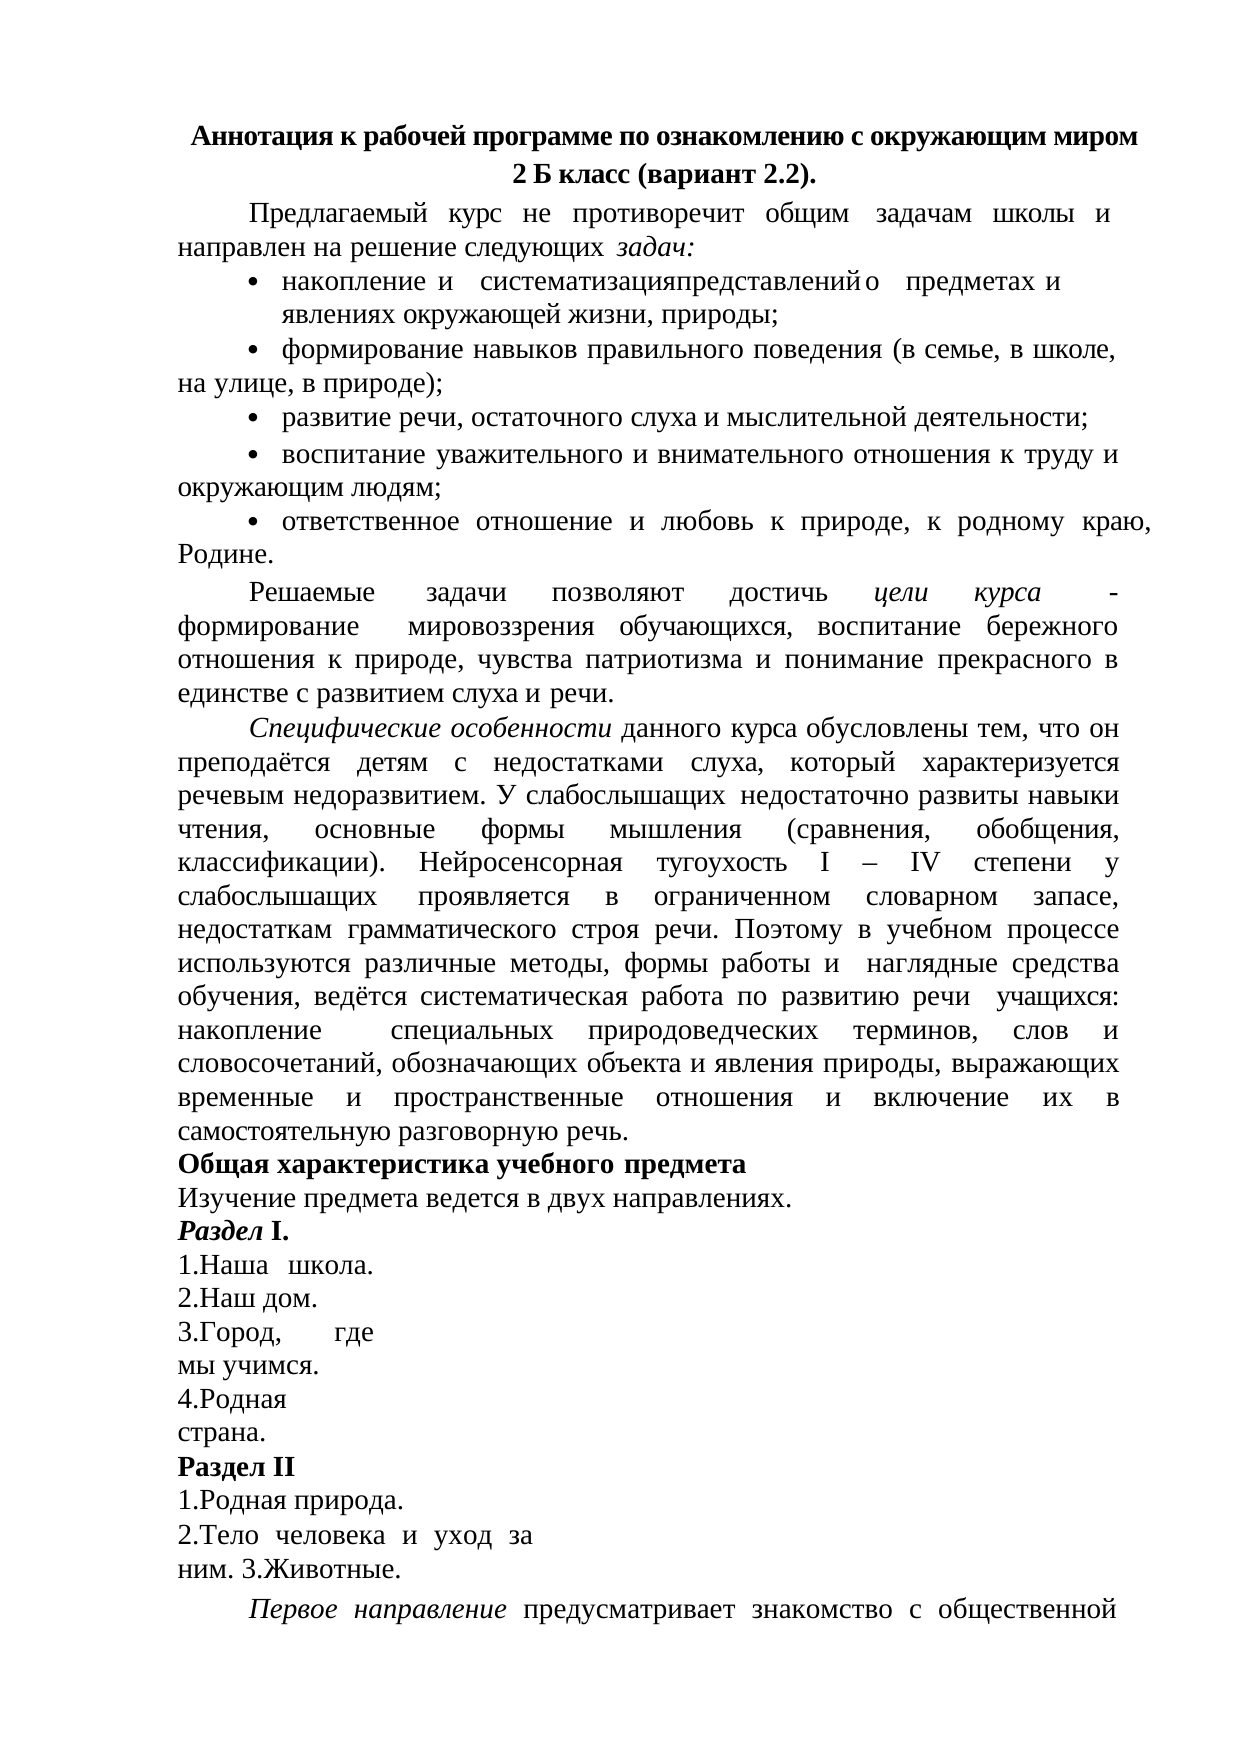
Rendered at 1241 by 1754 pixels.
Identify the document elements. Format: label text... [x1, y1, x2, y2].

text Решаемые задачи позволяют достичь цели курса - формирование мировоззрения обучающихся, воспитание бережного отношения к природе, чувства патриотизма и понимание прекрасного в единстве с развитием слуха и речи. [177, 574, 1118, 708]
text Раздел I. [177, 1213, 374, 1247]
text 2.Тело человека и уход за ним. 3.Животные. [177, 1517, 533, 1584]
text Аннотация к рабочей программе по ознакомлению с окружающим миром [177, 118, 1152, 152]
text Изучение предмета ведется в двух направлениях. [177, 1180, 1152, 1213]
list развитие речи, остаточного слуха и мыслительной деятельности; [177, 399, 1152, 432]
text 2 Б класс (вариант 2.2). [177, 157, 1152, 190]
text Общая характеристика учебного предмета [177, 1146, 1152, 1180]
text 3.Город, где мы учимся. [177, 1314, 374, 1381]
text 1.Наша школа. 2.Наш дом. [177, 1247, 374, 1314]
list формирование навыков правильного поведения (в семье, в школе, на улице, в природе); [177, 331, 1116, 398]
list накопление и систематизация представлений о предметах и явлениях окружающей жизни, природы; [177, 263, 1120, 330]
text Предлагаемый курс не противоречит общим задачам школы и направлен на решение следующих задач: [177, 196, 1111, 263]
list ответственное отношение и любовь к природе, к родному краю, Родине. [177, 503, 1152, 570]
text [177, 1591, 1117, 1625]
list воспитание уважительного и внимательного отношения к труду и окружающим людям; [177, 436, 1118, 503]
text Раздел II [177, 1449, 1152, 1482]
text 4.Родная страна. [177, 1381, 374, 1448]
text Специфические особенности данного курса обусловлены тем, что он преподаётся детям с недостатками слуха, который характеризуется речевым недоразвитием. У слабослышащих недостаточно развиты навыки чтения, основные формы мышления (сравнения, обобщения, классификации). Нейросенсорная тугоухость I – IV степени у слабослышащих проявляется в ограниченном словарном запасе, недостаткам грамматического строя речи. Поэтому в учебном процессе используются различные методы, формы работы и наглядные средства обучения, ведётся систематическая работа по развитию речи учащихся: накопление специальных природоведческих терминов, слов и словосочетаний, обозначающих объекта и явления природы, выражающих временные и пространственные отношения и включение их в самостоятельную разговорную речь. [177, 710, 1119, 1146]
text 1.Родная природа. [177, 1482, 1152, 1516]
